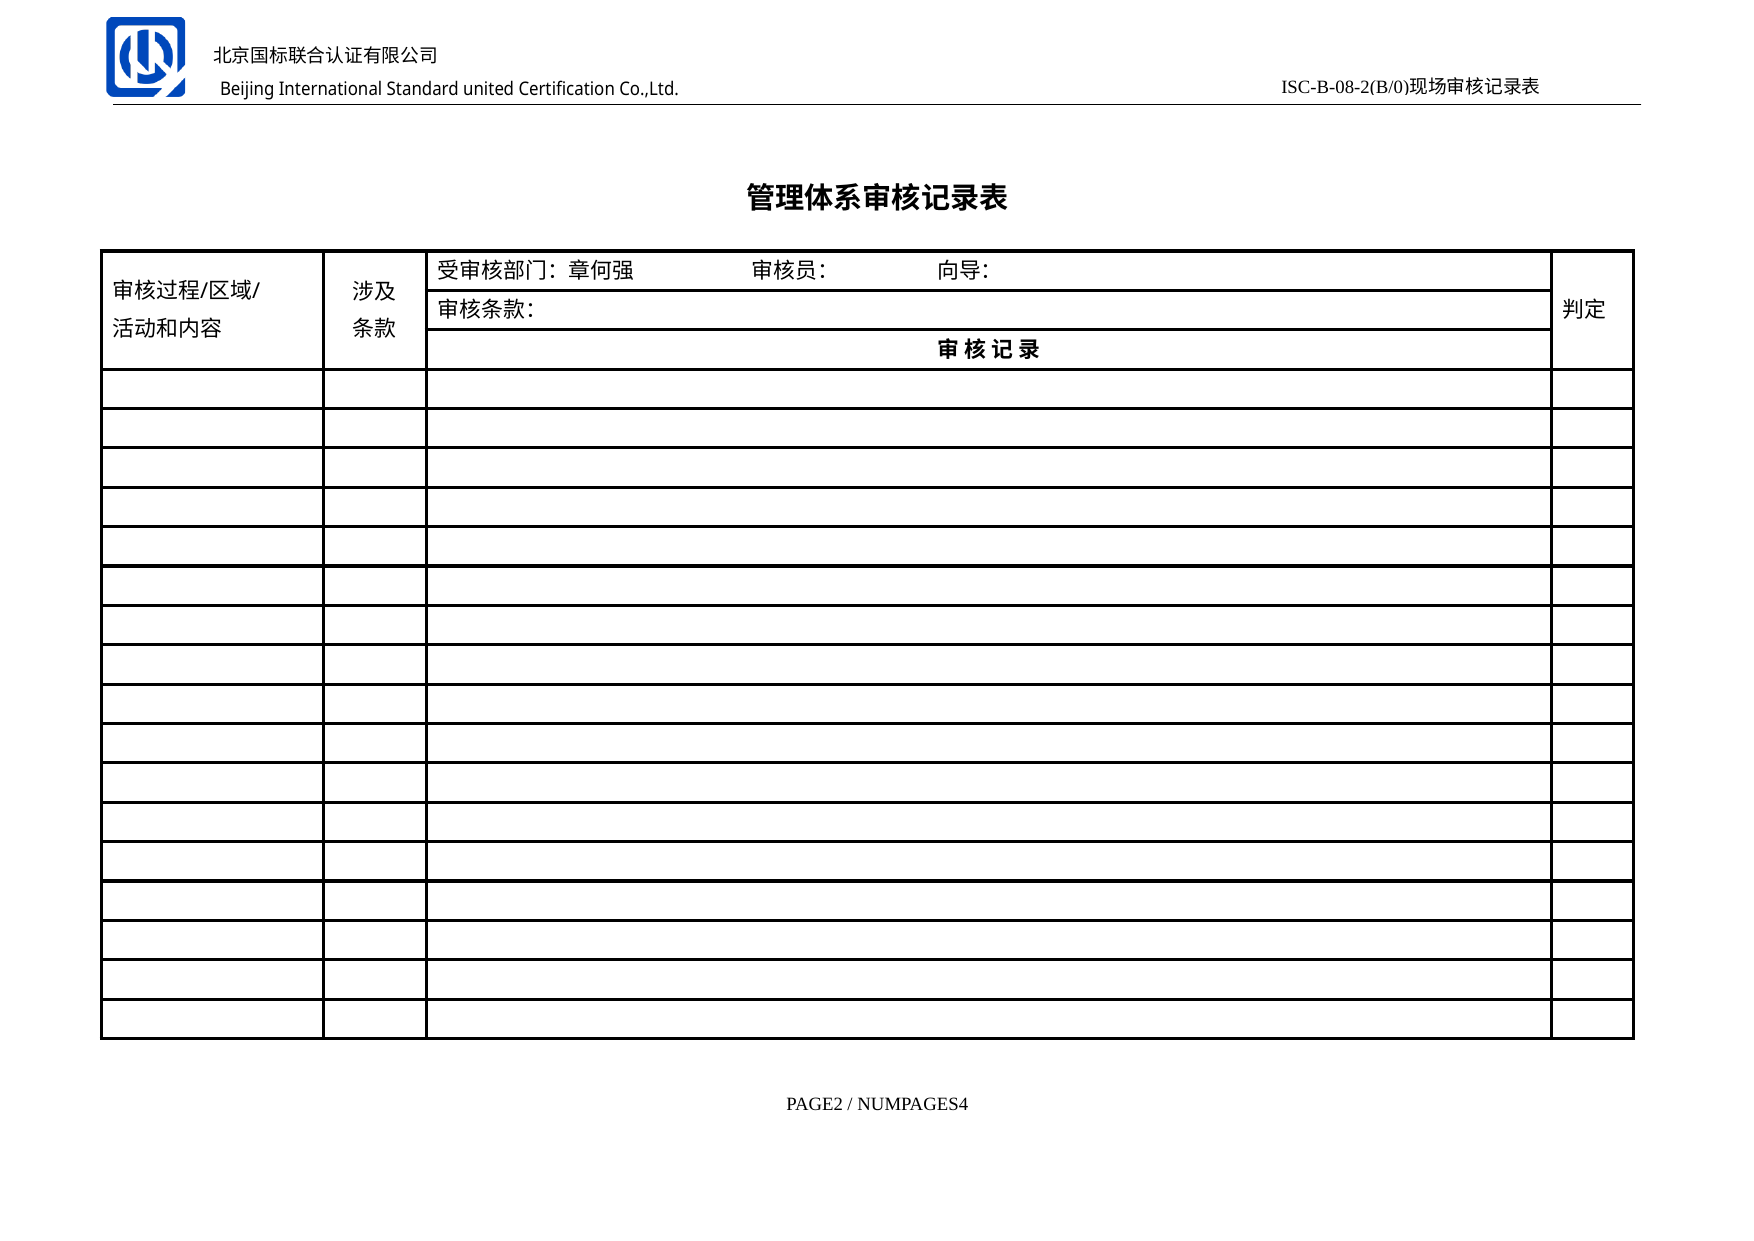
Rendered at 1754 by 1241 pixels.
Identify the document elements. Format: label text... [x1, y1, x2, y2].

table_cell [103, 961, 322, 997]
table_header 受审核部门：章何强 审核员： 向导： [428, 253, 1550, 289]
table_cell [1553, 646, 1632, 682]
table_cell 审核条款： [428, 292, 1550, 328]
table_cell [103, 1001, 322, 1037]
table_cell [325, 961, 425, 997]
table_cell [428, 764, 1550, 801]
table_cell [428, 410, 1550, 446]
table_cell [325, 410, 425, 446]
table_cell [428, 528, 1550, 564]
table_cell [1553, 961, 1632, 997]
table_cell [103, 843, 322, 879]
table_cell [325, 1001, 425, 1037]
table_cell [325, 568, 425, 604]
table_cell [103, 568, 322, 604]
table_cell [1553, 843, 1632, 879]
table_cell [1553, 725, 1632, 761]
table_cell [325, 646, 425, 682]
table_cell [1553, 1001, 1632, 1037]
table_cell [428, 568, 1550, 604]
table_cell [103, 410, 322, 446]
table_cell [325, 371, 425, 407]
table_cell [325, 489, 425, 525]
table_header 涉及 条款 [325, 253, 425, 367]
table_cell [325, 764, 425, 801]
table_cell [325, 725, 425, 761]
table_cell [325, 449, 425, 486]
table_cell [428, 489, 1550, 525]
table_cell 审 核 记 录 [428, 331, 1550, 367]
table_cell [1553, 449, 1632, 486]
table_cell [428, 1001, 1550, 1037]
table_cell [325, 883, 425, 919]
table_cell [1553, 686, 1632, 722]
table_cell [103, 686, 322, 722]
table_cell [1553, 607, 1632, 643]
table_cell [103, 371, 322, 407]
table_cell [103, 449, 322, 486]
table_cell [1553, 804, 1632, 840]
table_cell [428, 371, 1550, 407]
table_cell [103, 764, 322, 801]
table_cell [428, 843, 1550, 879]
table_cell [103, 528, 322, 564]
table_cell [325, 607, 425, 643]
table_cell [428, 449, 1550, 486]
table_cell [1553, 371, 1632, 407]
table_cell [103, 922, 322, 958]
table_cell [1553, 489, 1632, 525]
table_cell [1553, 883, 1632, 919]
table_cell [428, 922, 1550, 958]
table_cell [1553, 764, 1632, 801]
table_cell [103, 804, 322, 840]
table_cell [325, 804, 425, 840]
table_cell [428, 804, 1550, 840]
table_cell [325, 528, 425, 564]
table_cell [428, 883, 1550, 919]
table_cell [103, 646, 322, 682]
table_cell [1553, 528, 1632, 564]
table_cell [325, 843, 425, 879]
table_cell [325, 922, 425, 958]
table_cell [428, 725, 1550, 761]
table_cell [428, 686, 1550, 722]
table_cell [428, 607, 1550, 643]
table_cell [1553, 568, 1632, 604]
table_header 审核过程/区域/ 活动和内容 [103, 253, 322, 367]
table_cell [103, 489, 322, 525]
table_cell [1553, 922, 1632, 958]
table_cell [103, 607, 322, 643]
table_cell [1553, 410, 1632, 446]
table_cell [103, 725, 322, 761]
table_header 判定 [1553, 253, 1632, 367]
table_cell [428, 961, 1550, 997]
text 管理体系审核记录表 [112, 163, 1641, 228]
table_cell [325, 686, 425, 722]
picture [106, 17, 186, 97]
table_cell [103, 883, 322, 919]
table_cell [428, 646, 1550, 682]
